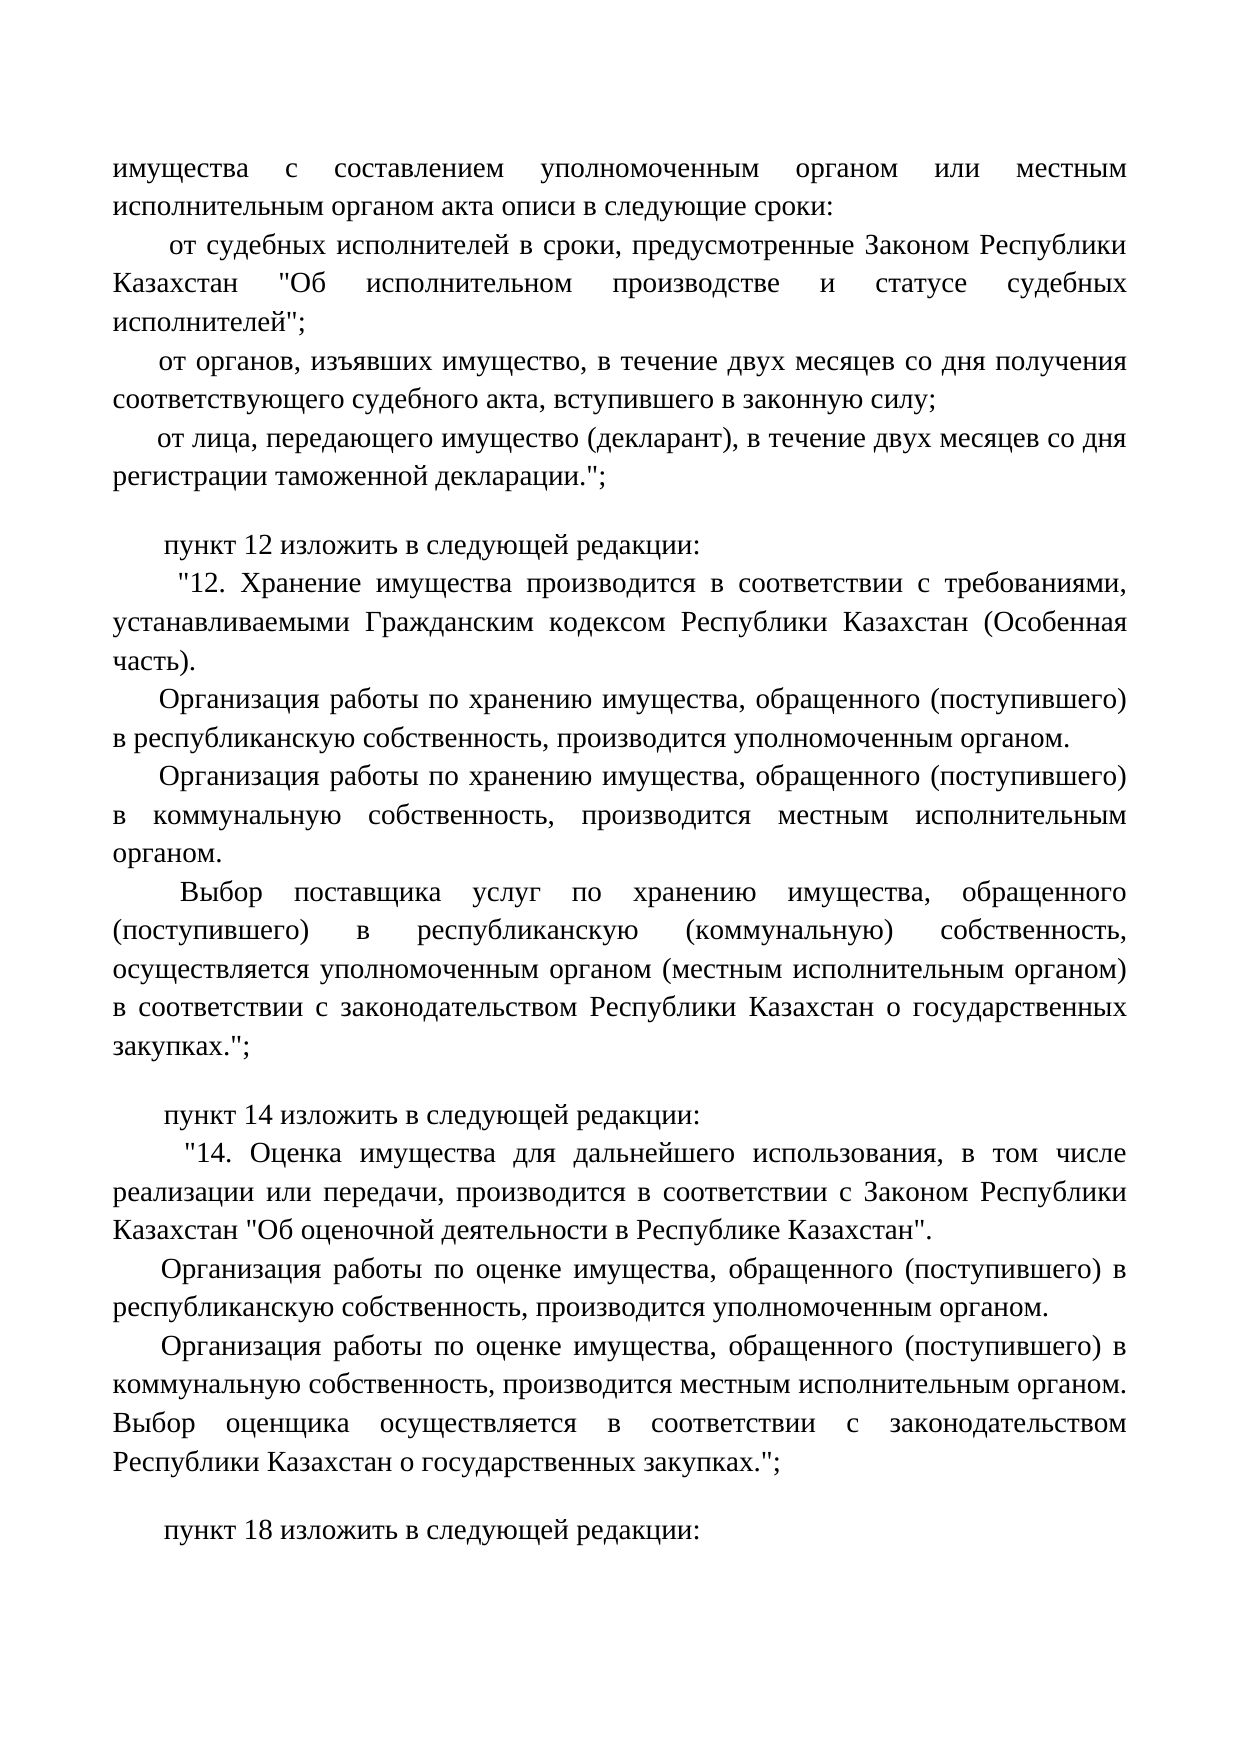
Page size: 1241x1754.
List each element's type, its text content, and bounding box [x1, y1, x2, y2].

text Организация работы по хранению имущества, обращенного (поступившего) в коммунальную собственность, производится местным исполнительным органом. [112, 758, 1128, 869]
text "12. Хранение имущества производится в соответствии с требованиями, устанавливаемыми Гражданским кодексом Республики Казахстан (Особенная часть). [112, 566, 1128, 676]
text Организация работы по оценке имущества, обращенного (поступившего) в республиканскую собственность, производится уполномоченным органом. [112, 1251, 1128, 1323]
text Организация работы по оценке имущества, обращенного (поступившего) в коммунальную собственность, производится местным исполнительным органом. Выбор оценщика осуществляется в соответствии с законодательством Республики Казахстан о государственных закупках."; [112, 1328, 1128, 1477]
text от лица, передающего имущество (декларант), в течение двух месяцев со дня регистрации таможенной декларации."; [112, 420, 1128, 492]
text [112, 150, 1128, 222]
text "14. Оценка имущества для дальнейшего использования, в том числе реализации или передачи, производится в соответствии с Законом Республики Казахстан "Об оценочной деятельности в Республике Казахстан". [112, 1135, 1128, 1246]
text пункт 18 изложить в следующей редакции: [112, 1512, 1128, 1546]
text от органов, изъявших имущество, в течение двух месяцев со дня получения соответствующего судебного акта, вступившего в законную силу; [112, 343, 1128, 415]
text пункт 14 изложить в следующей редакции: [112, 1097, 1128, 1130]
text пункт 12 изложить в следующей редакции: [112, 527, 1128, 561]
text Организация работы по хранению имущества, обращенного (поступившего) в республиканскую собственность, производится уполномоченным органом. [112, 681, 1128, 753]
text Выбор поставщика услуг по хранению имущества, обращенного (поступившего) в республиканскую (коммунальную) собственность, осуществляется уполномоченным органом (местным исполнительным органом) в соответствии с законодательством Республики Казахстан о государственных закупках."; [112, 874, 1128, 1062]
text от судебных исполнителей в сроки, предусмотренные Законом Республики Казахстан "Об исполнительном производстве и статусе судебных исполнителей"; [112, 227, 1128, 338]
